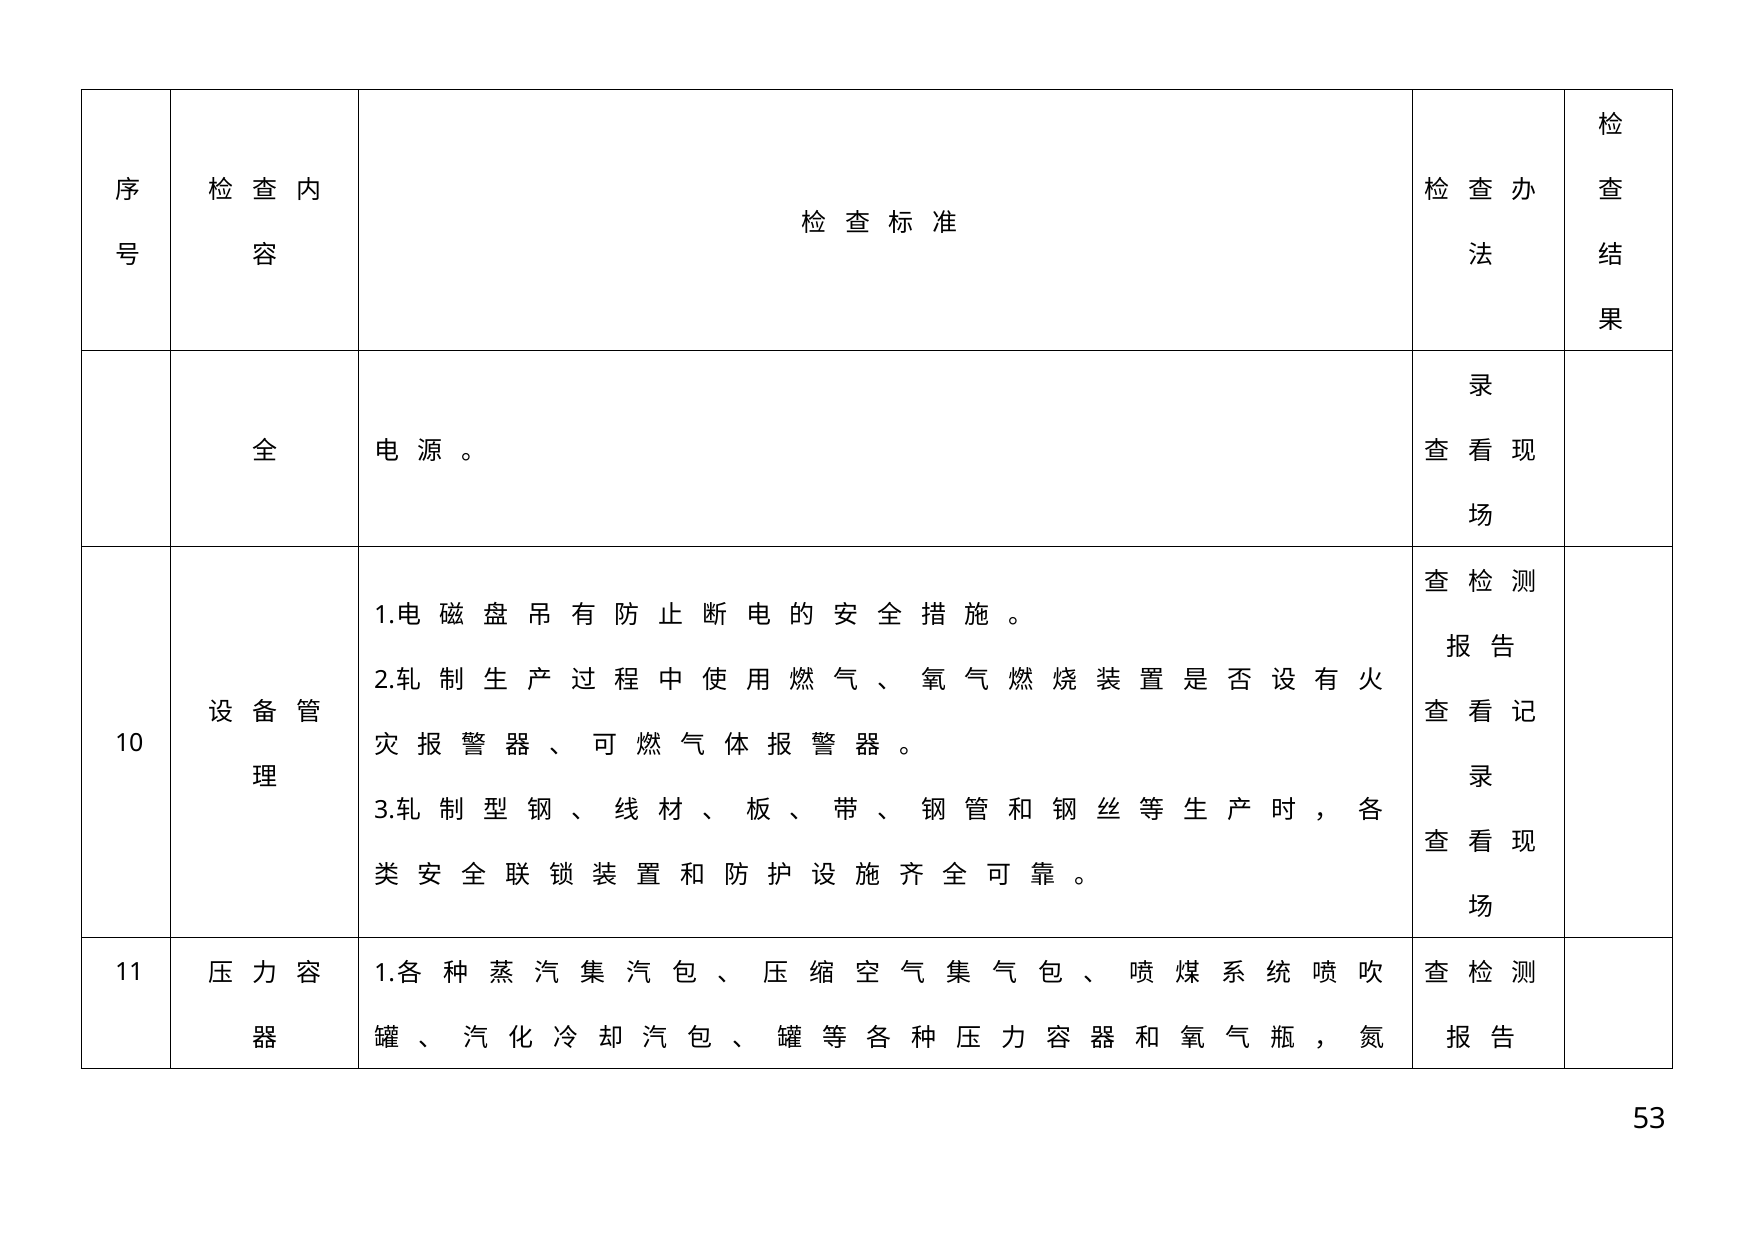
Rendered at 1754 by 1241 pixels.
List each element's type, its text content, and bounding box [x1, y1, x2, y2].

table_cell 高炉，转炉，加热设备配置事故高位水源或备用供水电源。 [359, 351, 1412, 546]
table_header 序号 [82, 90, 170, 350]
table_cell [1565, 547, 1672, 937]
table_cell [1565, 351, 1672, 546]
table_cell 1.电磁盘吊有防止断电的安全措施。 2.轧制生产过程中使用燃气、氧气燃烧装置是否设有火灾报警器、可燃气体报警器。 3.轧制型钢、线材、板、带、钢管和钢丝等生产时，各类安全联锁装置和防护设施齐全可靠。 [359, 547, 1412, 937]
table_cell 查检测报告 [1413, 938, 1564, 1068]
table_cell 压力容器 [171, 938, 358, 1068]
table_cell [1565, 938, 1672, 1068]
table_cell 9 [82, 351, 170, 546]
table_cell 设备管理 [171, 547, 358, 937]
table_cell 11 [82, 938, 170, 1068]
table_cell 查看记录 查看现场 [1413, 351, 1564, 546]
table_cell 供水安全 [171, 351, 358, 546]
table_header 检查标准 [359, 90, 1412, 350]
table_header 检查结果 [1565, 90, 1672, 350]
table_cell 查检测报告 查看记录 查看现场 [1413, 547, 1564, 937]
table_header 检查办法 [1413, 90, 1564, 350]
table_header 检查内容 [171, 90, 358, 350]
table_cell 10 [82, 547, 170, 937]
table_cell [359, 938, 1412, 1068]
